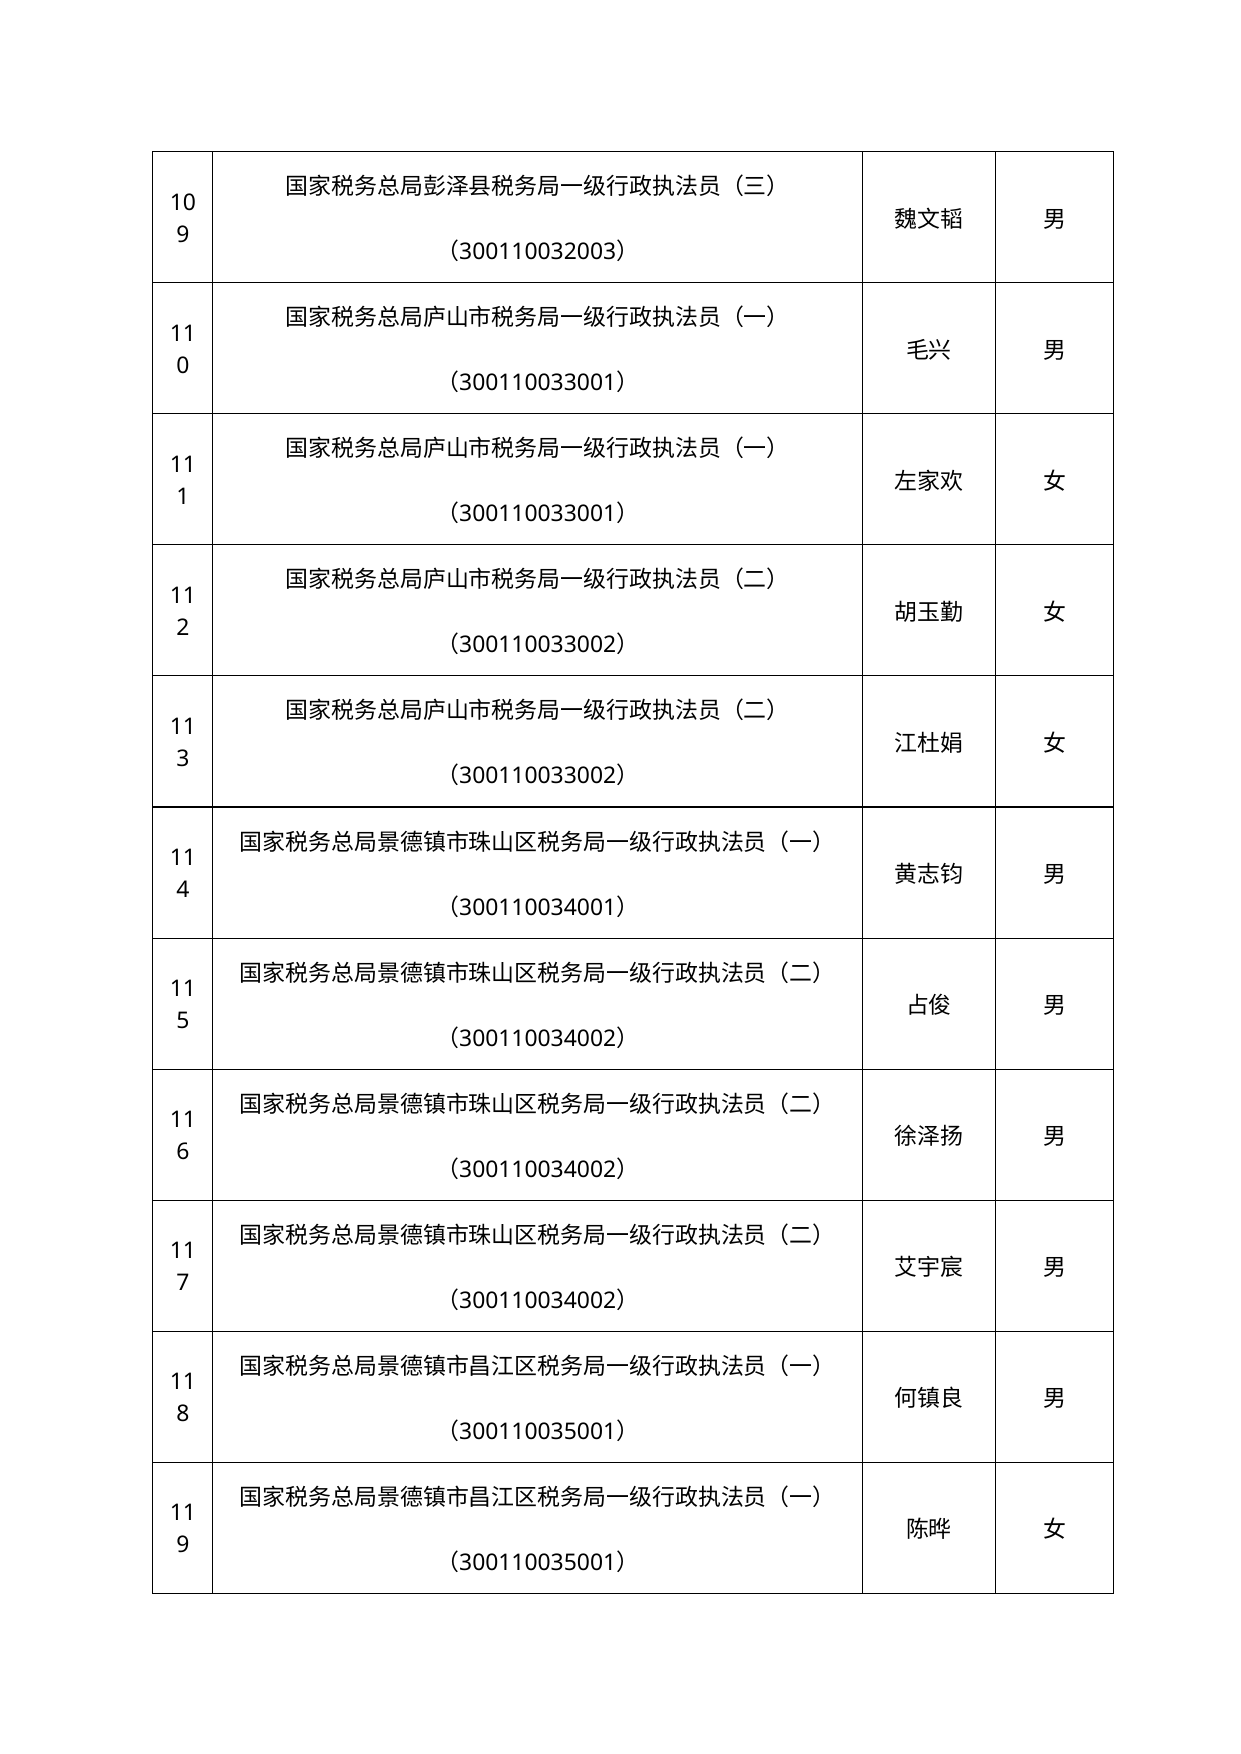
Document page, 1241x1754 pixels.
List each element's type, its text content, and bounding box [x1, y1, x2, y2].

table_cell 女 [996, 414, 1113, 544]
table_cell 国家税务总局景德镇市珠山区税务局一级行政执法员（一） （300110034001） [213, 808, 862, 937]
table_cell 国家税务总局彭泽县税务局一级行政执法员（三） （300110032003） [213, 152, 862, 282]
table_cell 男 [996, 808, 1113, 937]
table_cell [213, 1463, 862, 1593]
table_cell 江杜娟 [863, 676, 995, 806]
table_cell 114 [153, 808, 212, 937]
table_cell 女 [996, 676, 1113, 806]
table_cell 男 [996, 1070, 1113, 1199]
table_cell 113 [153, 676, 212, 806]
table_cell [213, 1332, 862, 1462]
table_cell 国家税务总局庐山市税务局一级行政执法员（二） （300110033002） [213, 545, 862, 675]
table_cell 109 [153, 152, 212, 282]
table_cell 男 [996, 1201, 1113, 1331]
table_cell 男 [996, 1332, 1113, 1462]
table_cell 占俊 [863, 939, 995, 1068]
table_cell 魏文韬 [863, 152, 995, 282]
table_cell 119 [153, 1463, 212, 1593]
table_cell 112 [153, 545, 212, 675]
table_cell 男 [996, 939, 1113, 1068]
table_cell 女 [996, 545, 1113, 675]
table_cell 110 [153, 283, 212, 413]
table_cell 118 [153, 1332, 212, 1462]
table_cell 117 [153, 1201, 212, 1331]
table_cell 国家税务总局庐山市税务局一级行政执法员（一） （300110033001） [213, 414, 862, 544]
table_cell 女 [996, 1463, 1113, 1593]
table_cell 何镇良 [863, 1332, 995, 1462]
table_cell 国家税务总局景德镇市珠山区税务局一级行政执法员（二） （300110034002） [213, 1201, 862, 1331]
table_cell 国家税务总局景德镇市珠山区税务局一级行政执法员（二） （300110034002） [213, 939, 862, 1068]
table_cell 毛兴 [863, 283, 995, 413]
table_cell 徐泽扬 [863, 1070, 995, 1199]
table_cell 胡玉勤 [863, 545, 995, 675]
table_cell 左家欢 [863, 414, 995, 544]
table_cell 男 [996, 152, 1113, 282]
table_cell 国家税务总局庐山市税务局一级行政执法员（一） （300110033001） [213, 283, 862, 413]
table_cell 艾宇宸 [863, 1201, 995, 1331]
table_cell 国家税务总局景德镇市珠山区税务局一级行政执法员（二） （300110034002） [213, 1070, 862, 1199]
table_cell 111 [153, 414, 212, 544]
table_cell 116 [153, 1070, 212, 1199]
table_cell 国家税务总局庐山市税务局一级行政执法员（二） （300110033002） [213, 676, 862, 806]
table_cell 黄志钧 [863, 808, 995, 937]
table_cell 男 [996, 283, 1113, 413]
table_cell 115 [153, 939, 212, 1068]
table_cell 陈晔 [863, 1463, 995, 1593]
